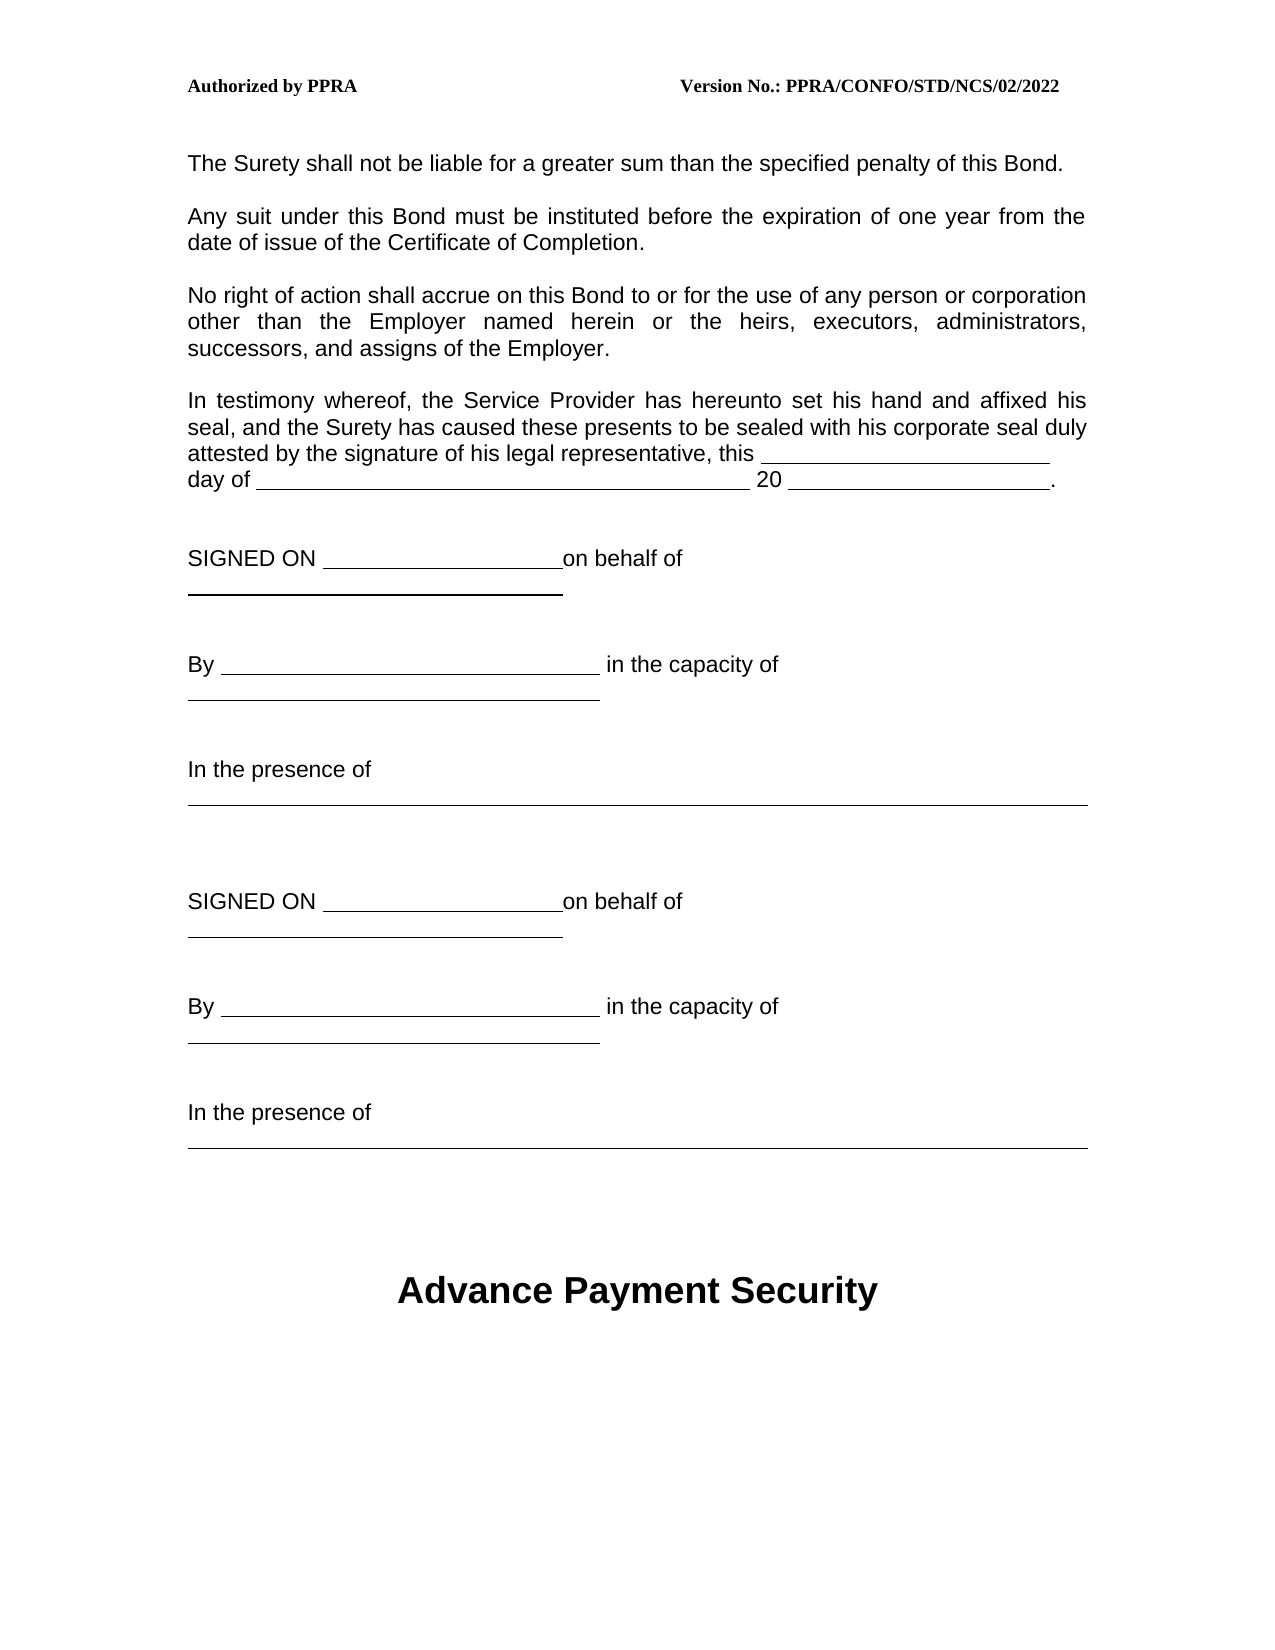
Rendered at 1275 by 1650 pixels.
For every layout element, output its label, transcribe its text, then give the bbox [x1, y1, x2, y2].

text By in the capacity of [187, 651, 1087, 703]
text Any suit under this Bond must be instituted before the expiration of one year from the date of issue of the Certificate of Completion. [187, 203, 1087, 255]
text SIGNED ON on behalf of [187, 888, 1087, 941]
text The Surety shall not be liable for a greater sum than the specified penalty of this Bond. [187, 150, 1087, 176]
text In testimony whereof, the Service Provider has hereunto set his hand and affixed his seal, and the Surety has caused these presents to be sealed with his corporate seal duly attested by the signature of his legal representative, this day of 20 . [187, 387, 1087, 493]
text No right of action shall accrue on this Bond to or for the use of any person or corporation other than the Employer named herein or the heirs, executors, administrators, successors, and assigns of the Employer. [187, 282, 1087, 361]
text In the presence of [187, 1099, 1087, 1148]
text In the presence of [187, 756, 1087, 805]
text By in the capacity of [187, 993, 1087, 1046]
text SIGNED ON on behalf of [187, 545, 1087, 598]
text Advance Payment Security [187, 1268, 1087, 1311]
